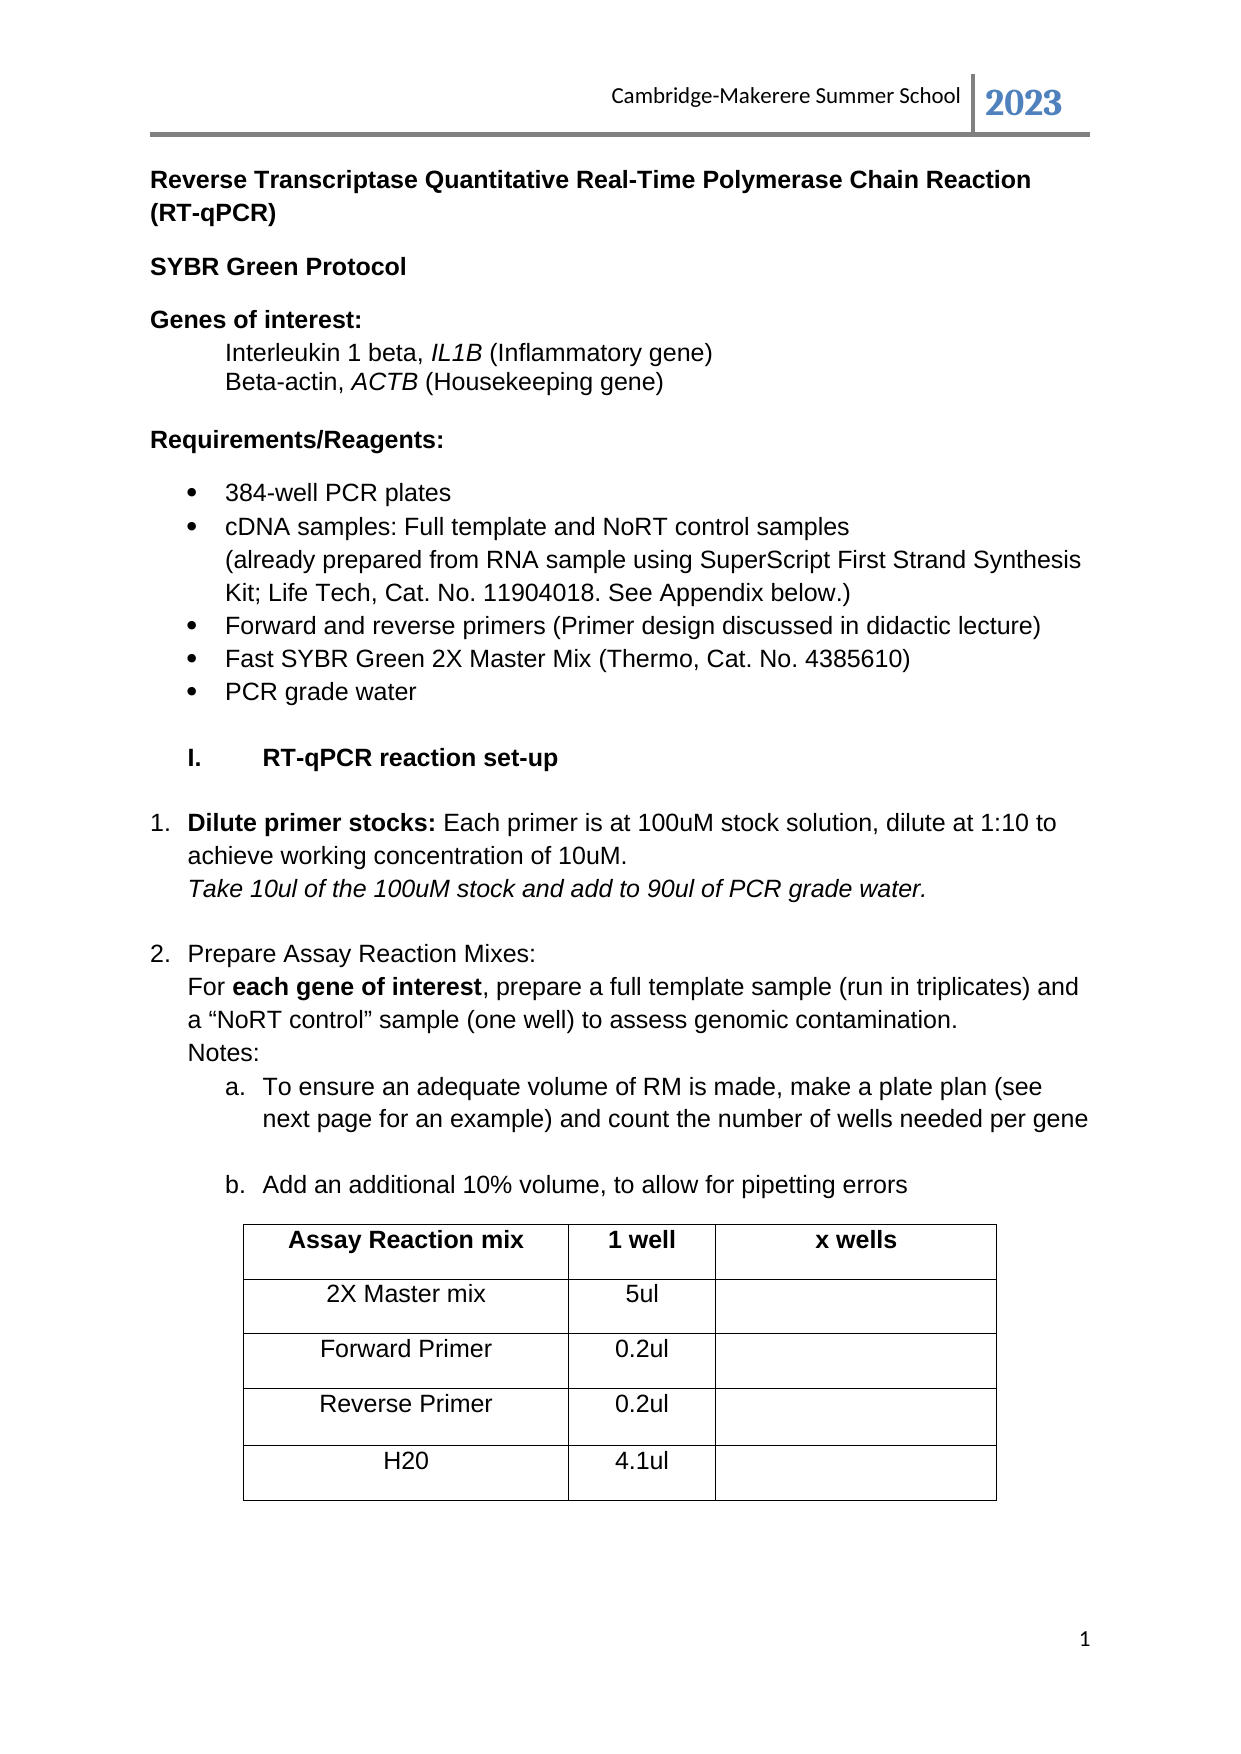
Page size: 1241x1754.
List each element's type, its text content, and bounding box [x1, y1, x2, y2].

table_cell 0.2ul [569, 1389, 715, 1445]
list Prepare Assay Reaction Mixes: [150, 939, 1090, 968]
list PCR grade water [187, 677, 1090, 706]
table_header x wells [716, 1225, 996, 1278]
table_cell Forward Primer [244, 1334, 568, 1388]
table_header Assay Reaction mix [244, 1225, 568, 1278]
text Interleukin 1 beta, IL1B (Inflammatory gene) [150, 338, 1090, 367]
table_cell 2X Master mix [244, 1280, 568, 1333]
list Add an additional 10% volume, to allow for pipetting errors [225, 1170, 1090, 1198]
list Notes: [187, 1038, 1090, 1067]
text Genes of interest: [150, 305, 1090, 334]
table_cell [716, 1334, 996, 1388]
list To ensure an adequate volume of RM is made, make a plate plan (see next page for an example) and count the number of wells needed per gene [225, 1071, 1090, 1133]
text Reverse Transcriptase Quantitative Real-Time Polymerase Chain Reaction (RT-qPCR) [150, 164, 1090, 226]
table_cell [716, 1389, 996, 1445]
list Take 10ul of the 100uM stock and add to 90ul of PCR grade water. [187, 874, 1090, 935]
table_cell 0.2ul [569, 1334, 715, 1388]
list Dilute primer stocks: Each primer is at 100uM stock solution, dilute at 1:10 to achieve working concentration of 10uM. [150, 808, 1090, 870]
table_cell [716, 1280, 996, 1333]
table_cell 5ul [569, 1280, 715, 1333]
table_cell [716, 1446, 996, 1500]
table_cell H20 [244, 1446, 568, 1500]
text Beta-actin, ACTB (Housekeeping gene) [150, 367, 1090, 396]
list RT-qPCR reaction set-up [187, 743, 1090, 804]
list For each gene of interest, prepare a full template sample (run in triplicates) and a “NoRT control” sample (one well) to assess genomic contamination. [187, 972, 1090, 1034]
text SYBR Green Protocol [150, 251, 1090, 280]
table_header 1 well [569, 1225, 715, 1278]
list Fast SYBR Green 2X Master Mix (Thermo, Cat. No. 4385610) [187, 644, 1090, 673]
list Forward and reverse primers (Primer design discussed in didactic lecture) [187, 611, 1090, 639]
list cDNA samples: Full template and NoRT control samples [187, 512, 1090, 540]
list 384-well PCR plates [187, 478, 1090, 507]
table_cell 4.1ul [569, 1446, 715, 1500]
list (already prepared from RNA sample using SuperScript First Strand Synthesis Kit; Life Tech, Cat. No. 11904018. See Appendix below.) [225, 545, 1090, 606]
text Requirements/Reagents: [150, 424, 1090, 453]
table_cell Reverse Primer [244, 1389, 568, 1445]
